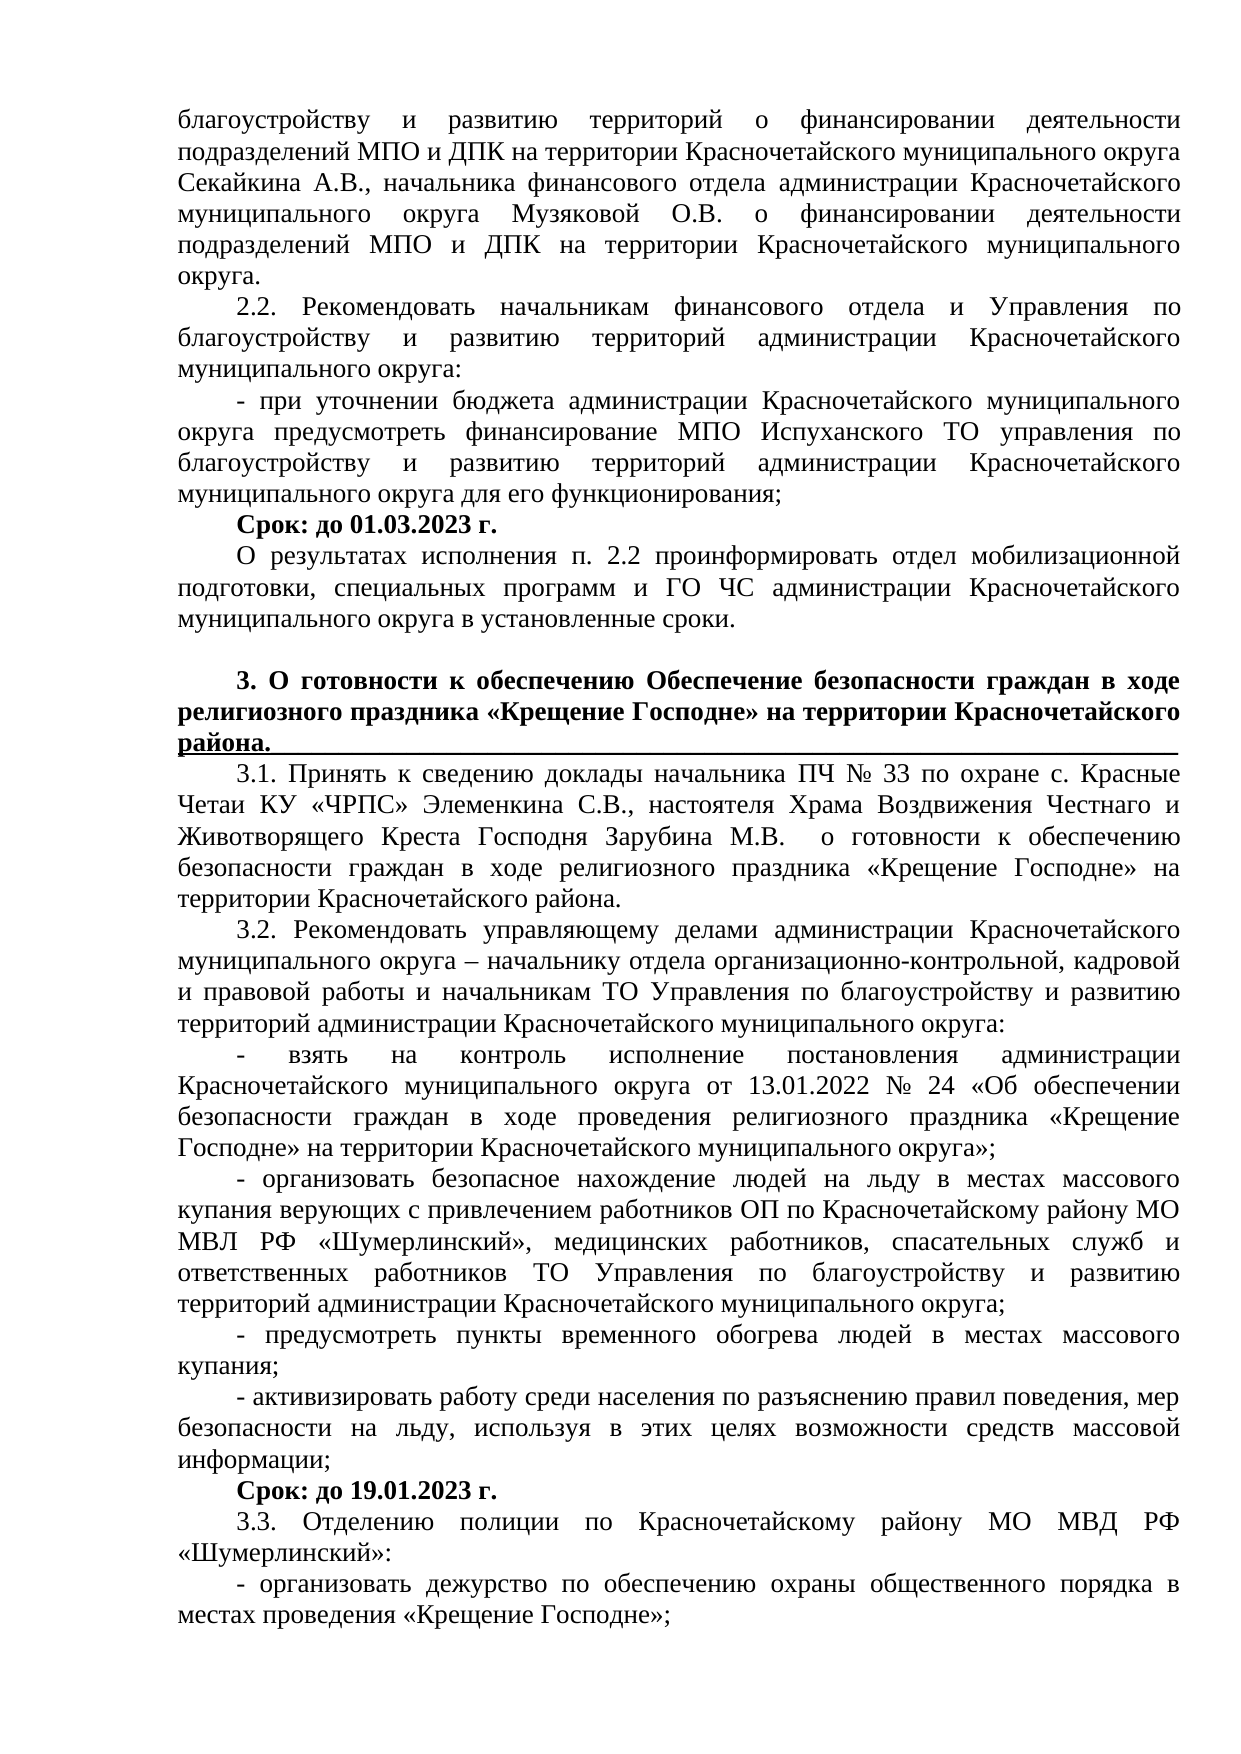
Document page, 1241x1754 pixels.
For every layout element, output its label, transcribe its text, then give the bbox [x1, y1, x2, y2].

text Срок: до 19.01.2023 г. [177, 1474, 1181, 1505]
text - организовать дежурство по обеспечению охраны общественного порядка в местах проведения «Крещение Господне»; [177, 1567, 1181, 1629]
text О результатах исполнения п. 2.2 проинформировать отдел мобилизационной подготовки, специальных программ и ГО ЧС администрации Красночетайского муниципального округа в установленные сроки. [177, 539, 1181, 633]
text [177, 103, 1181, 290]
text - взять на контроль исполнение постановления администрации Красночетайского муниципального округа от 13.01.2022 № 24 «Об обеспечении безопасности граждан в ходе проведения религиозного праздника «Крещение Господне» на территории Красночетайского муниципального округа»; [177, 1038, 1181, 1162]
text 3.1. Принять к сведению доклады начальника ПЧ № 33 по охране с. Красные Четаи КУ «ЧРПС» Элеменкина С.В., настоятеля Храма Воздвижения Честнаго и Животворящего Креста Господня Зарубина М.В. о готовности к обеспечению безопасности граждан в ходе религиозного праздника «Крещение Господне» на территории Красночетайского района. [177, 757, 1181, 913]
text - при уточнении бюджета администрации Красночетайского муниципального округа предусмотреть финансирование МПО Испуханского ТО управления по благоустройству и развитию территорий администрации Красночетайского муниципального округа для его функционирования; [177, 384, 1181, 508]
text 3.3. Отделению полиции по Красночетайскому району МО МВД РФ «Шумерлинский»: [177, 1505, 1181, 1567]
text 3.2. Рекомендовать управляющему делами администрации Красночетайского муниципального округа – начальнику отдела организационно-контрольной, кадровой и правовой работы и начальникам ТО Управления по благоустройству и развитию территорий администрации Красночетайского муниципального округа: [177, 913, 1181, 1038]
text 3. О готовности к обеспечению Обеспечение безопасности граждан в ходе религиозного праздника «Крещение Господне» на территории Красночетайского района.___________________________________________________________________ [177, 664, 1181, 757]
text - активизировать работу среди населения по разъяснению правил поведения, мер безопасности на льду, используя в этих целях возможности средств массовой информации; [177, 1380, 1181, 1474]
text 2.2. Рекомендовать начальникам финансового отдела и Управления по благоустройству и развитию территорий администрации Красночетайского муниципального округа: [177, 290, 1181, 384]
text - организовать безопасное нахождение людей на льду в местах массового купания верующих с привлечением работников ОП по Красночетайскому району МО МВЛ РФ «Шумерлинский», медицинских работников, спасательных служб и ответственных работников ТО Управления по благоустройству и развитию территорий администрации Красночетайского муниципального округа; [177, 1162, 1181, 1318]
text - предусмотреть пункты временного обогрева людей в местах массового купания; [177, 1318, 1181, 1380]
text Срок: до 01.03.2023 г. [177, 508, 1181, 539]
